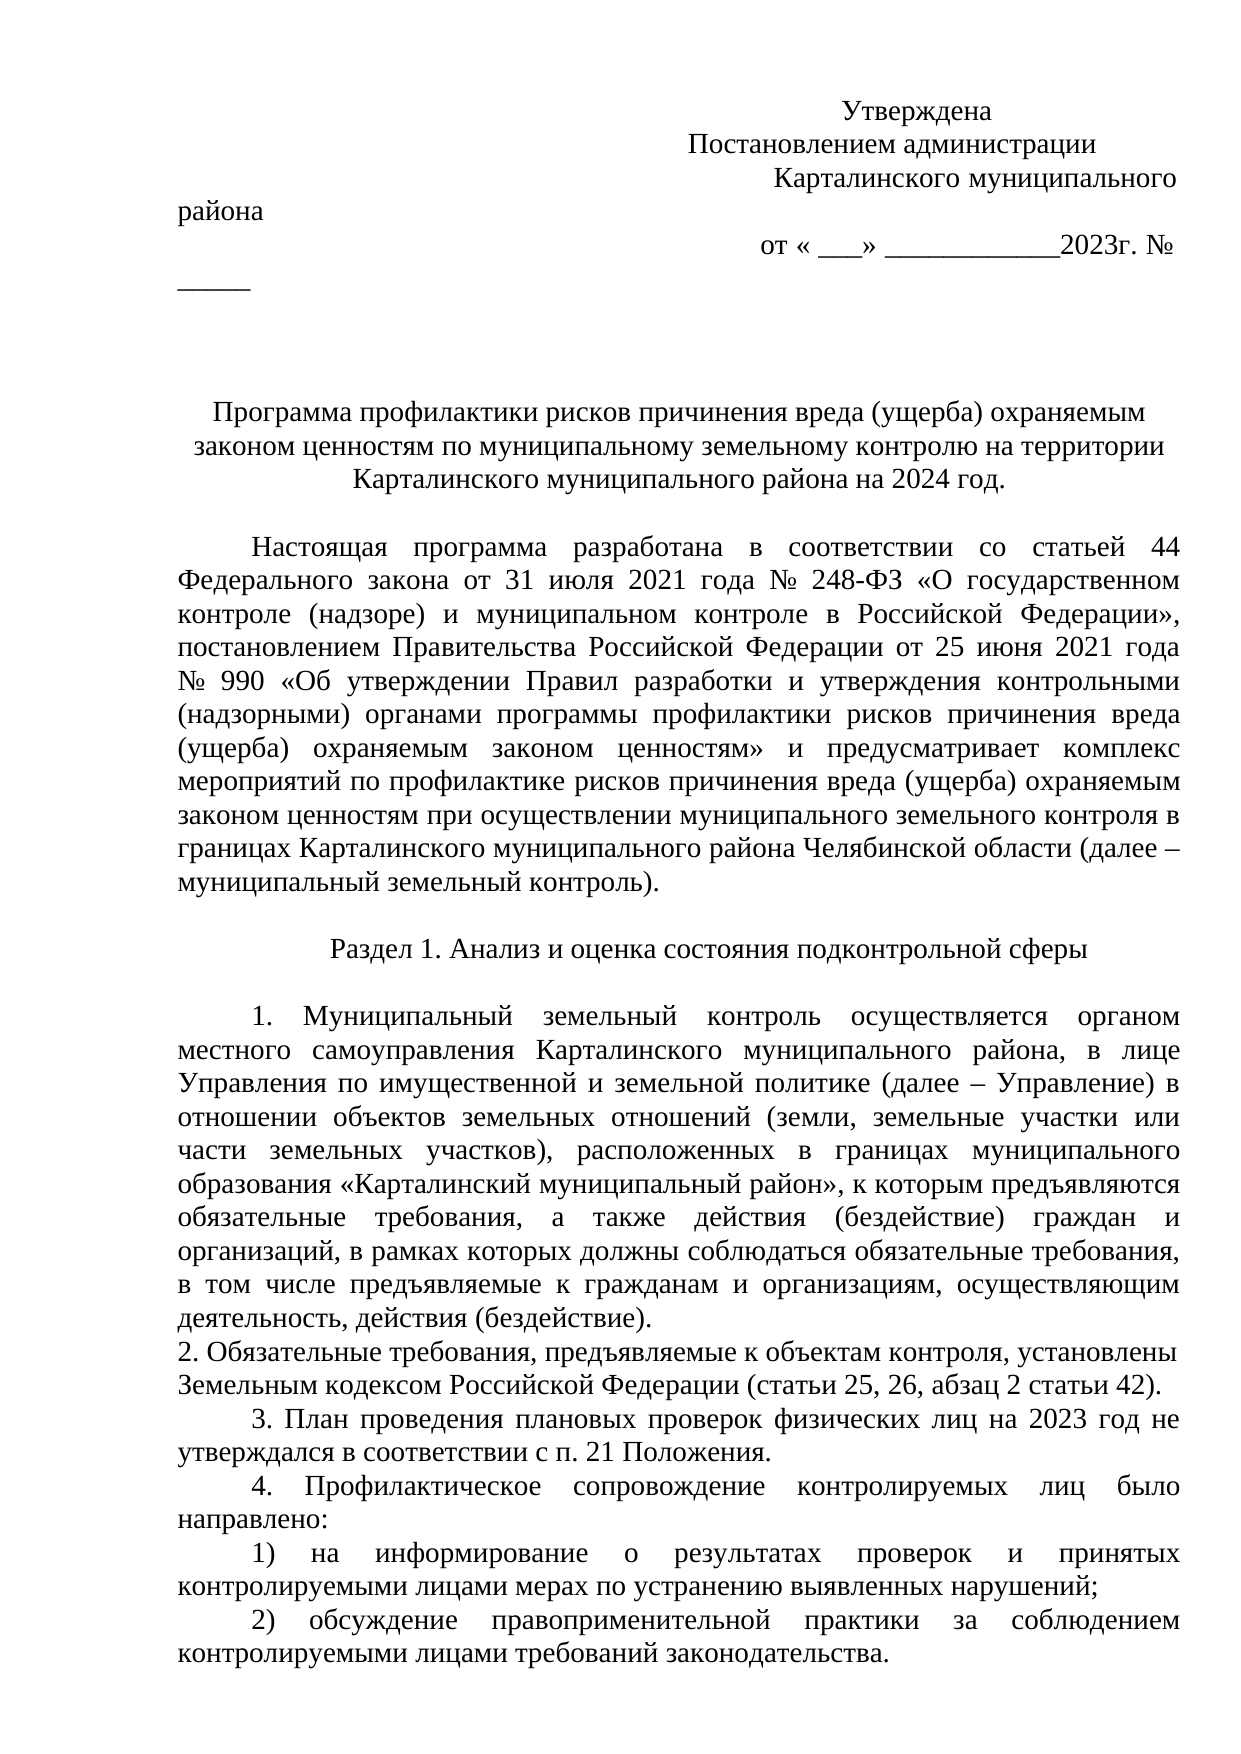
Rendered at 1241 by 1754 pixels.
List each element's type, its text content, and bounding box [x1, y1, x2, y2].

text 2) обсуждение правоприменительной практики за соблюдением контролируемыми лицами требований законодательства. [177, 1602, 1181, 1669]
text Постановлением администрации [177, 126, 1181, 160]
text Утверждена [177, 93, 1181, 126]
text 3. План проведения плановых проверок физических лиц на 2023 год не утверждался в соответствии с п. 21 Положения. [177, 1401, 1181, 1468]
text от « ___» ____________2023г. № _____ [177, 227, 1181, 294]
text 1. Муниципальный земельный контроль осуществляется органом местного самоуправления Карталинского муниципального района, в лице Управления по имущественной и земельной политике (далее – Управление) в отношении объектов земельных отношений (земли, земельные участки или части земельных участков), расположенных в границах муниципального образования «Карталинский муниципальный район», к которым предъявляются обязательные требования, а также действия (бездействие) граждан и организаций, в рамках которых должны соблюдаться обязательные требования, в том числе предъявляемые к гражданам и организациям, осуществляющим деятельность, действия (бездействие). [177, 998, 1181, 1334]
text 4. Профилактическое сопровождение контролируемых лиц было направлено: [177, 1468, 1181, 1535]
text 1) на информирование о результатах проверок и принятых контролируемыми лицами мерах по устранению выявленных нарушений; [177, 1535, 1181, 1602]
text Карталинского муниципального района [177, 160, 1181, 227]
text Программа профилактики рисков причинения вреда (ущерба) охраняемым законом ценностям по муниципальному земельному контролю на территории Карталинского муниципального района на 2024 год. [177, 394, 1181, 495]
text Настоящая программа разработана в соответствии со статьей 44 Федерального закона от 31 июля 2021 года № 248-ФЗ «О государственном контроле (надзоре) и муниципальном контроле в Российской Федерации», постановлением Правительства Российской Федерации от 25 июня 2021 года № 990 «Об утверждении Правил разработки и утверждения контрольными (надзорными) органами программы профилактики рисков причинения вреда (ущерба) охраняемым законом ценностям» и предусматривает комплекс мероприятий по профилактике рисков причинения вреда (ущерба) охраняемым законом ценностям при осуществлении муниципального земельного контроля в границах Карталинского муниципального района Челябинской области (далее – муниципальный земельный контроль). [177, 529, 1181, 898]
text Раздел 1. Анализ и оценка состояния подконтрольной сферы [177, 931, 1181, 965]
